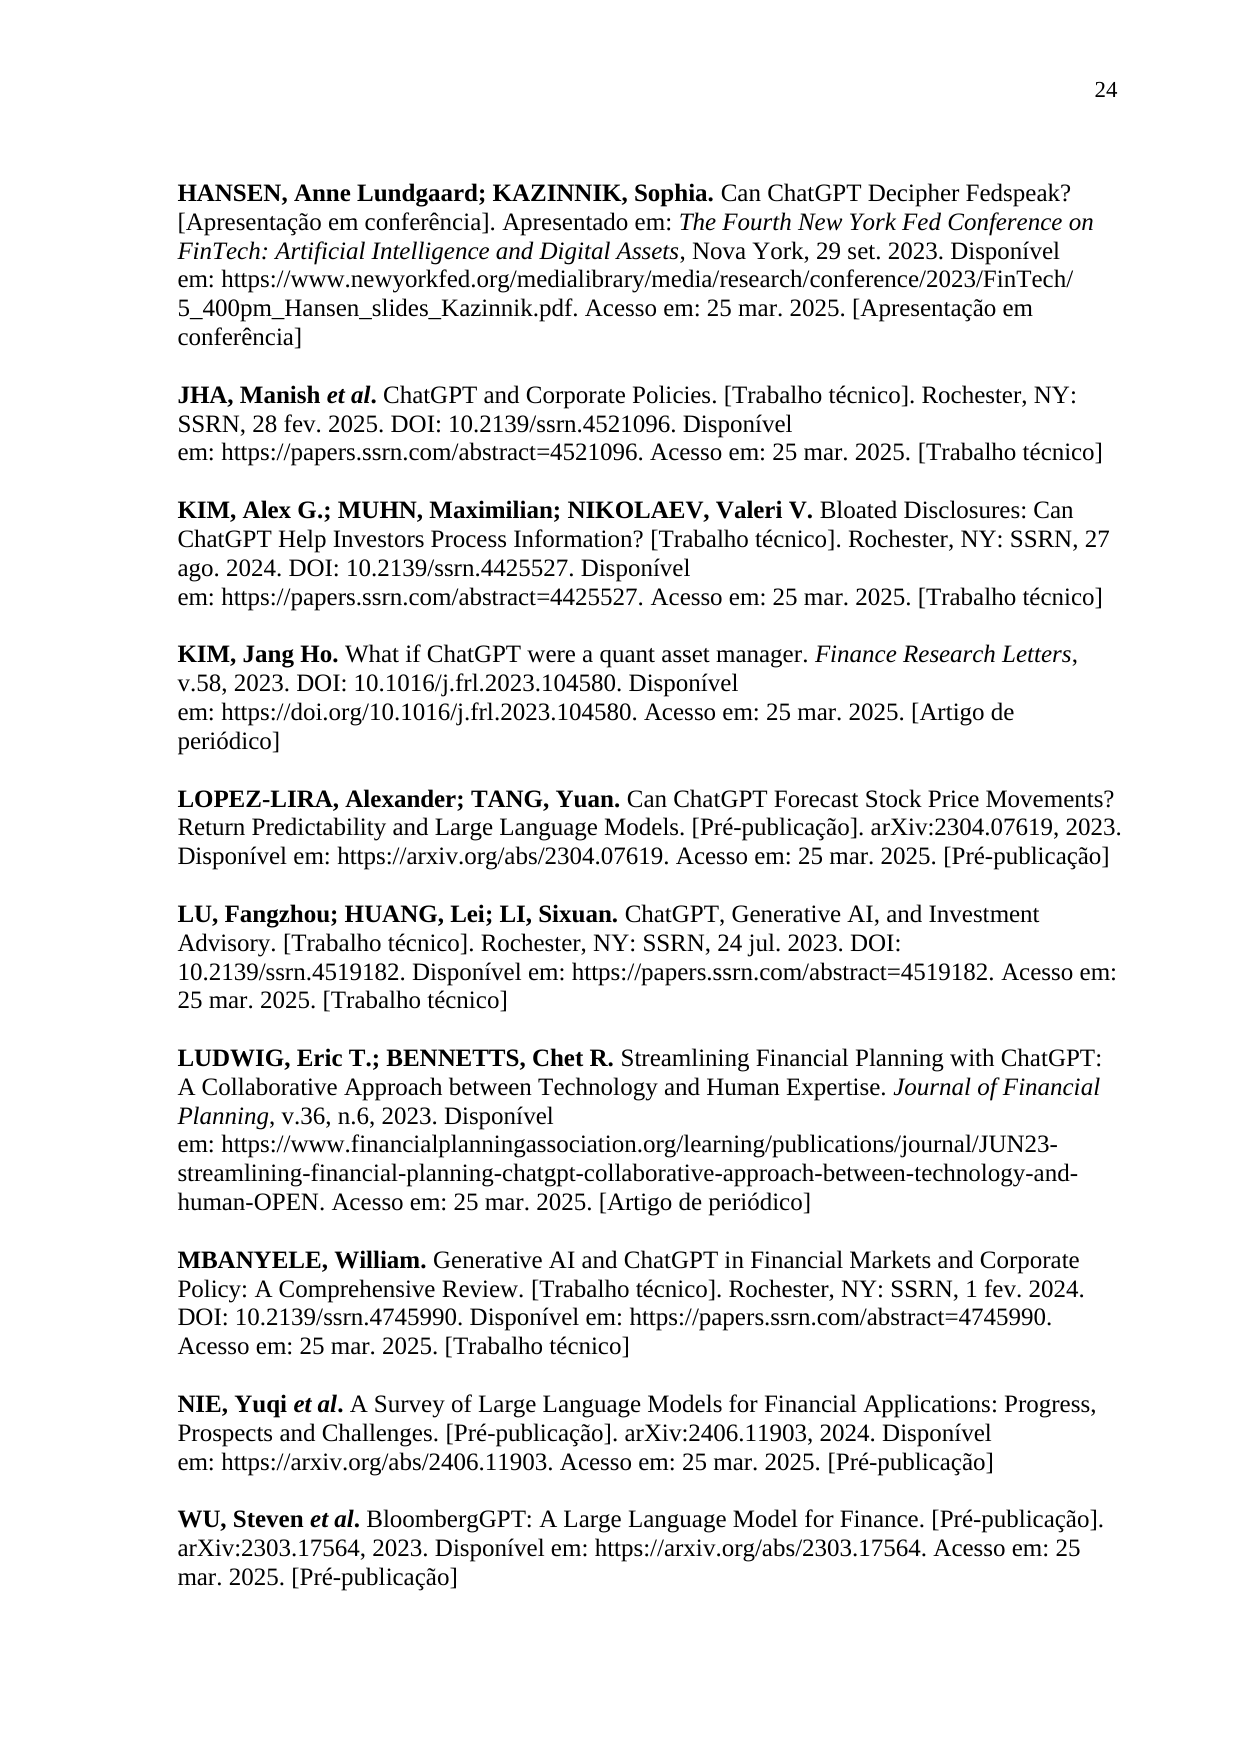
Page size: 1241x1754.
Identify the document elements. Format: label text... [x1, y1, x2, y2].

text MBANYELE, William. Generative AI and ChatGPT in Financial Markets and Corporate Policy: A Comprehensive Review. [Trabalho técnico]. Rochester, NY: SSRN, 1 fev. 2024. DOI: 10.2139/ssrn.4745990. Disponível em: https://papers.ssrn.com/abstract=4745990. Acesso em: 25 mar. 2025. [Trabalho técnico] [177, 1245, 1122, 1360]
text LUDWIG, Eric T.; BENNETTS, Chet R. Streamlining Financial Planning with ChatGPT: A Collaborative Approach between Technology and Human Expertise. Journal of Financial Planning, v.36, n.6, 2023. Disponível em: https://www.financialplanningassociation.org/learning/publications/journal/JUN23-streamlining-financial-planning-chatgpt-collaborative-approach-between-technology-and-human-OPEN. Acesso em: 25 mar. 2025. [Artigo de periódico] [177, 1043, 1122, 1216]
text KIM, Alex G.; MUHN, Maximilian; NIKOLAEV, Valeri V. Bloated Disclosures: Can ChatGPT Help Investors Process Information? [Trabalho técnico]. Rochester, NY: SSRN, 27 ago. 2024. DOI: 10.2139/ssrn.4425527. Disponível em: https://papers.ssrn.com/abstract=4425527. Acesso em: 25 mar. 2025. [Trabalho técnico] [177, 495, 1122, 610]
text KIM, Jang Ho. What if ChatGPT were a quant asset manager. Finance Research Letters, v.58, 2023. DOI: 10.1016/j.frl.2023.104580. Disponível em: https://doi.org/10.1016/j.frl.2023.104580. Acesso em: 25 mar. 2025. [Artigo de periódico] [177, 639, 1122, 754]
text LU, Fangzhou; HUANG, Lei; LI, Sixuan. ChatGPT, Generative AI, and Investment Advisory. [Trabalho técnico]. Rochester, NY: SSRN, 24 jul. 2023. DOI: 10.2139/ssrn.4519182. Disponível em: https://papers.ssrn.com/abstract=4519182. Acesso em: 25 mar. 2025. [Trabalho técnico] [177, 899, 1122, 1014]
text WU, Steven et al. BloombergGPT: A Large Language Model for Finance. [Pré-publicação]. arXiv:2303.17564, 2023. Disponível em: https://arxiv.org/abs/2303.17564. Acesso em: 25 mar. 2025. [Pré-publicação] [177, 1504, 1122, 1591]
text JHA, Manish et al. ChatGPT and Corporate Policies. [Trabalho técnico]. Rochester, NY: SSRN, 28 fev. 2025. DOI: 10.2139/ssrn.4521096. Disponível em: https://papers.ssrn.com/abstract=4521096. Acesso em: 25 mar. 2025. [Trabalho técnico] [177, 380, 1122, 466]
text NIE, Yuqi et al. A Survey of Large Language Models for Financial Applications: Progress, Prospects and Challenges. [Pré-publicação]. arXiv:2406.11903, 2024. Disponível em: https://arxiv.org/abs/2406.11903. Acesso em: 25 mar. 2025. [Pré-publicação] [177, 1389, 1122, 1475]
text LOPEZ-LIRA, Alexander; TANG, Yuan. Can ChatGPT Forecast Stock Price Movements? Return Predictability and Large Language Models. [Pré-publicação]. arXiv:2304.07619, 2023. Disponível em: https://arxiv.org/abs/2304.07619. Acesso em: 25 mar. 2025. [Pré-publicação] [177, 784, 1122, 870]
text HANSEN, Anne Lundgaard; KAZINNIK, Sophia. Can ChatGPT Decipher Fedspeak? [Apresentação em conferência]. Apresentado em: The Fourth New York Fed Conference on FinTech: Artificial Intelligence and Digital Assets, Nova York, 29 set. 2023. Disponível em: https://www.newyorkfed.org/medialibrary/media/research/conference/2023/FinTech/5_400pm_Hansen_slides_Kazinnik.pdf. Acesso em: 25 mar. 2025. [Apresentação em conferência] [177, 178, 1122, 351]
